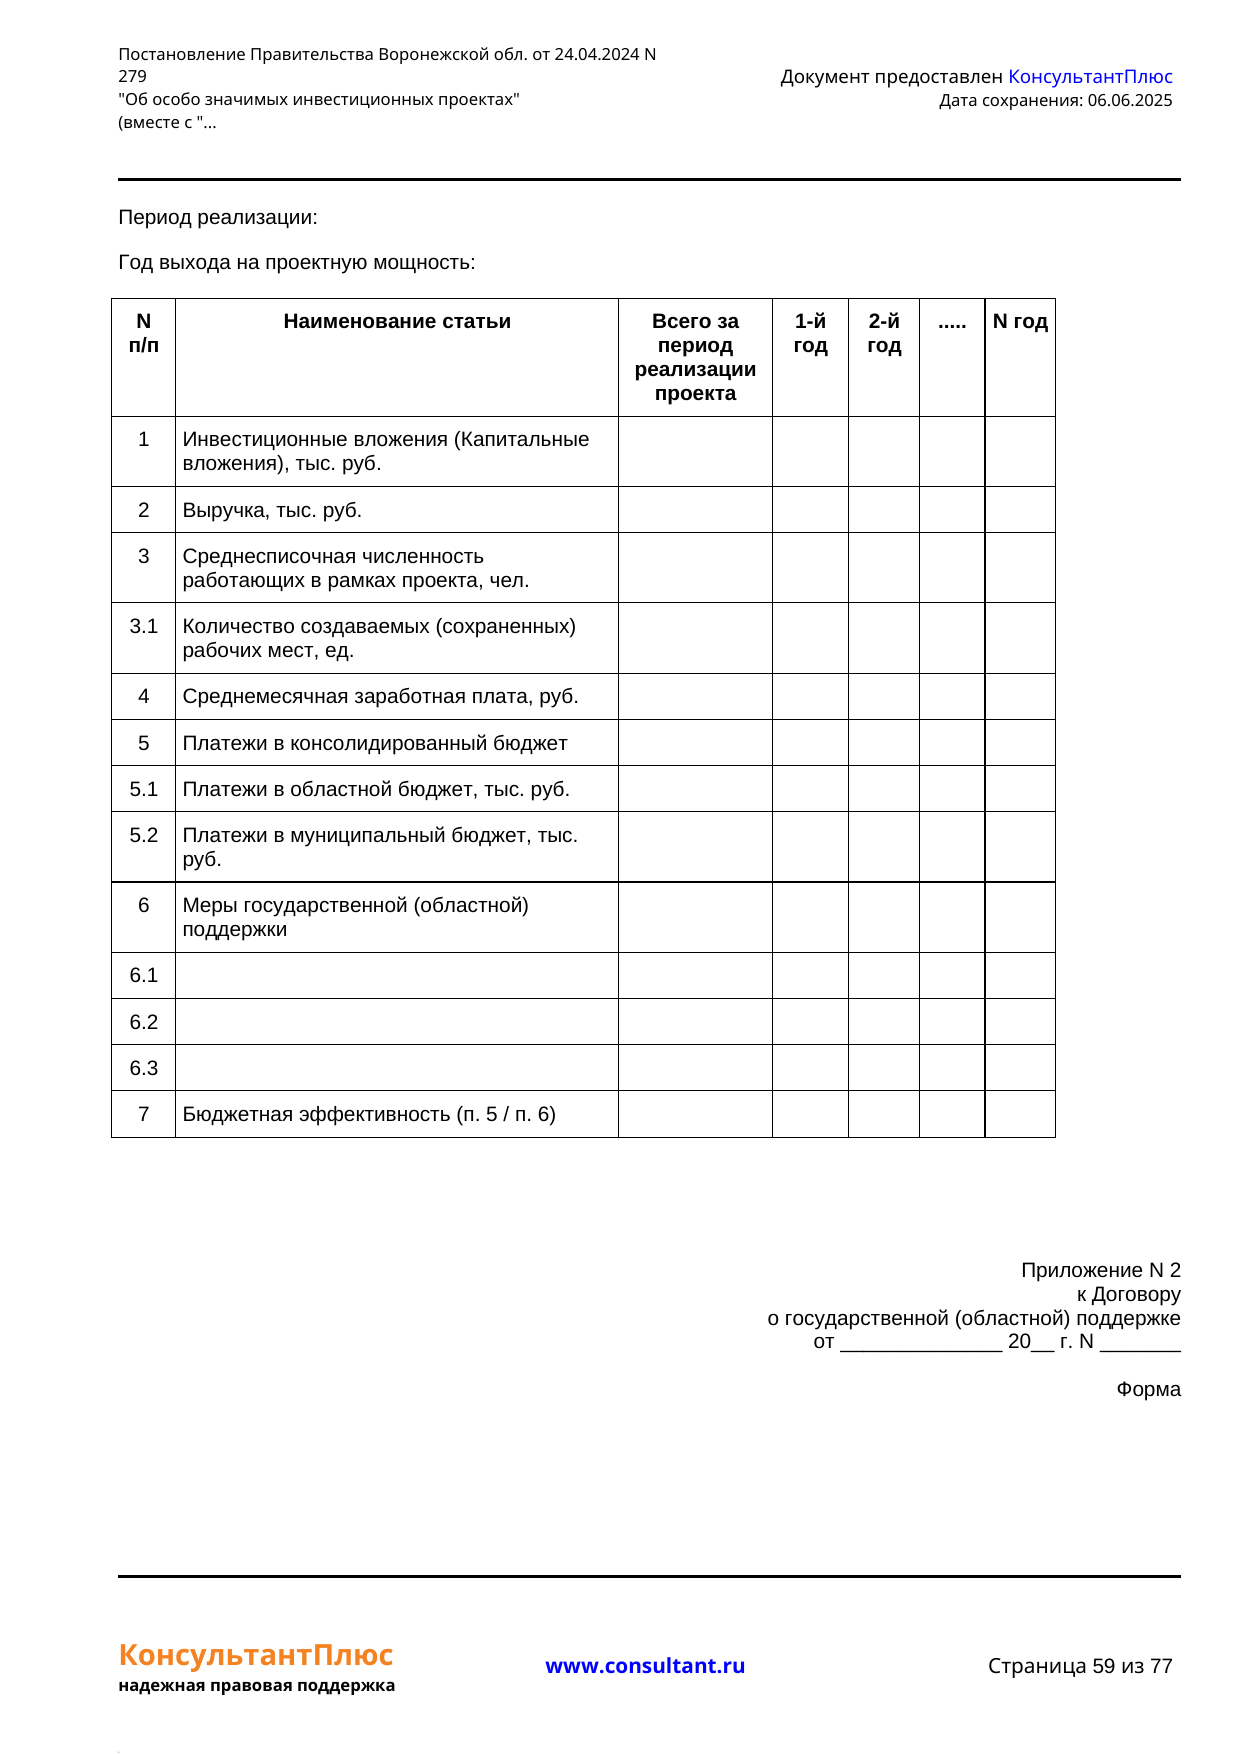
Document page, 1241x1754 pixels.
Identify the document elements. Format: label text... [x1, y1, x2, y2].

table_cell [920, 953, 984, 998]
text Год выхода на проектную мощность: [118, 249, 1181, 273]
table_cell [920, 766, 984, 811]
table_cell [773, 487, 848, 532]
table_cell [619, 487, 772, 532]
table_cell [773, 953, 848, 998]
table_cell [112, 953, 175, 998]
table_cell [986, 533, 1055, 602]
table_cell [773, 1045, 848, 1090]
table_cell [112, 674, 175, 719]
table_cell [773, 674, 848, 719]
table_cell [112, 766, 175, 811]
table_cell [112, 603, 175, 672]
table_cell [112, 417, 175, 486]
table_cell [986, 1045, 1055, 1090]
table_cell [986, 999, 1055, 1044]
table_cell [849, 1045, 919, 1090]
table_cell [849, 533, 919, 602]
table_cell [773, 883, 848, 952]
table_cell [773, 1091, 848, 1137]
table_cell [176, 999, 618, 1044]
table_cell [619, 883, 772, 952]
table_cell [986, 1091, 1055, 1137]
text Приложение N 2 [118, 1257, 1181, 1281]
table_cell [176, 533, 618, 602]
text Форма [118, 1377, 1181, 1401]
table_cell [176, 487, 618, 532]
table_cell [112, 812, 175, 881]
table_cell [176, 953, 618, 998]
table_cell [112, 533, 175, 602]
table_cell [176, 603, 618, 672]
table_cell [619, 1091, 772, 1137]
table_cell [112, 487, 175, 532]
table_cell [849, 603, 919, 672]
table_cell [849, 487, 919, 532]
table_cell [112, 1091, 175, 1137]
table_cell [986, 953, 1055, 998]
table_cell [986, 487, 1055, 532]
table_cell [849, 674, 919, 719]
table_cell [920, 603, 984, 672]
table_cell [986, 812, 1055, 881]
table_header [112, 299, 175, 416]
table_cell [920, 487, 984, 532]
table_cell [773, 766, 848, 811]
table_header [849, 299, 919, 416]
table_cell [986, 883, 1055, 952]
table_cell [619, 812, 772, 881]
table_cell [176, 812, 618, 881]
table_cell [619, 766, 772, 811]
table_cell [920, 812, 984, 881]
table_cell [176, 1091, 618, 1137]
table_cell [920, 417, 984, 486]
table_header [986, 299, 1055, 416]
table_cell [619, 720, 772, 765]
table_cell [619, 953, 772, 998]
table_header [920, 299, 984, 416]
text от ______________ 20__ г. N _______ [118, 1329, 1181, 1353]
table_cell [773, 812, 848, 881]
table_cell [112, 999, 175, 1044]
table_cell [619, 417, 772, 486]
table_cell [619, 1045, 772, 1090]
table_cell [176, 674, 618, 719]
text к Договору [118, 1281, 1181, 1305]
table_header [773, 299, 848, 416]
text Период реализации: [118, 205, 1181, 229]
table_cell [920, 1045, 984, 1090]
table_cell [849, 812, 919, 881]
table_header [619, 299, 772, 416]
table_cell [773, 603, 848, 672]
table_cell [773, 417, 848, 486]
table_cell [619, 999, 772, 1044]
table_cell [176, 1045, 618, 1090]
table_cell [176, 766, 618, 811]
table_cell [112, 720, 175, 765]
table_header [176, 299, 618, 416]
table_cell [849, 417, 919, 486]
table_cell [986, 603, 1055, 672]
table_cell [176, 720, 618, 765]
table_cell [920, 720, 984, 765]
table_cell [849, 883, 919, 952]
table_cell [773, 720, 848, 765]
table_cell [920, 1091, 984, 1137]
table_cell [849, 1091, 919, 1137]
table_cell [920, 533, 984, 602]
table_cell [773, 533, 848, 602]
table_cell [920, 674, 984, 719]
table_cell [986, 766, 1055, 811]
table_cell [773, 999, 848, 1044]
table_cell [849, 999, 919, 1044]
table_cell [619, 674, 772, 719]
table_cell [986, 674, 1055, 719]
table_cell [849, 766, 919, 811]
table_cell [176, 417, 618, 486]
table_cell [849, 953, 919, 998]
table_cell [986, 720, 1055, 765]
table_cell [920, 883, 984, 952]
text о государственной (областной) поддержке [118, 1305, 1181, 1329]
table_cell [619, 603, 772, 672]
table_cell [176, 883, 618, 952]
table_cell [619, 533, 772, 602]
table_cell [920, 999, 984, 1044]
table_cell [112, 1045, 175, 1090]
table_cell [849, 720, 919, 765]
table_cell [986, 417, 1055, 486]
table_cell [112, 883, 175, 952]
